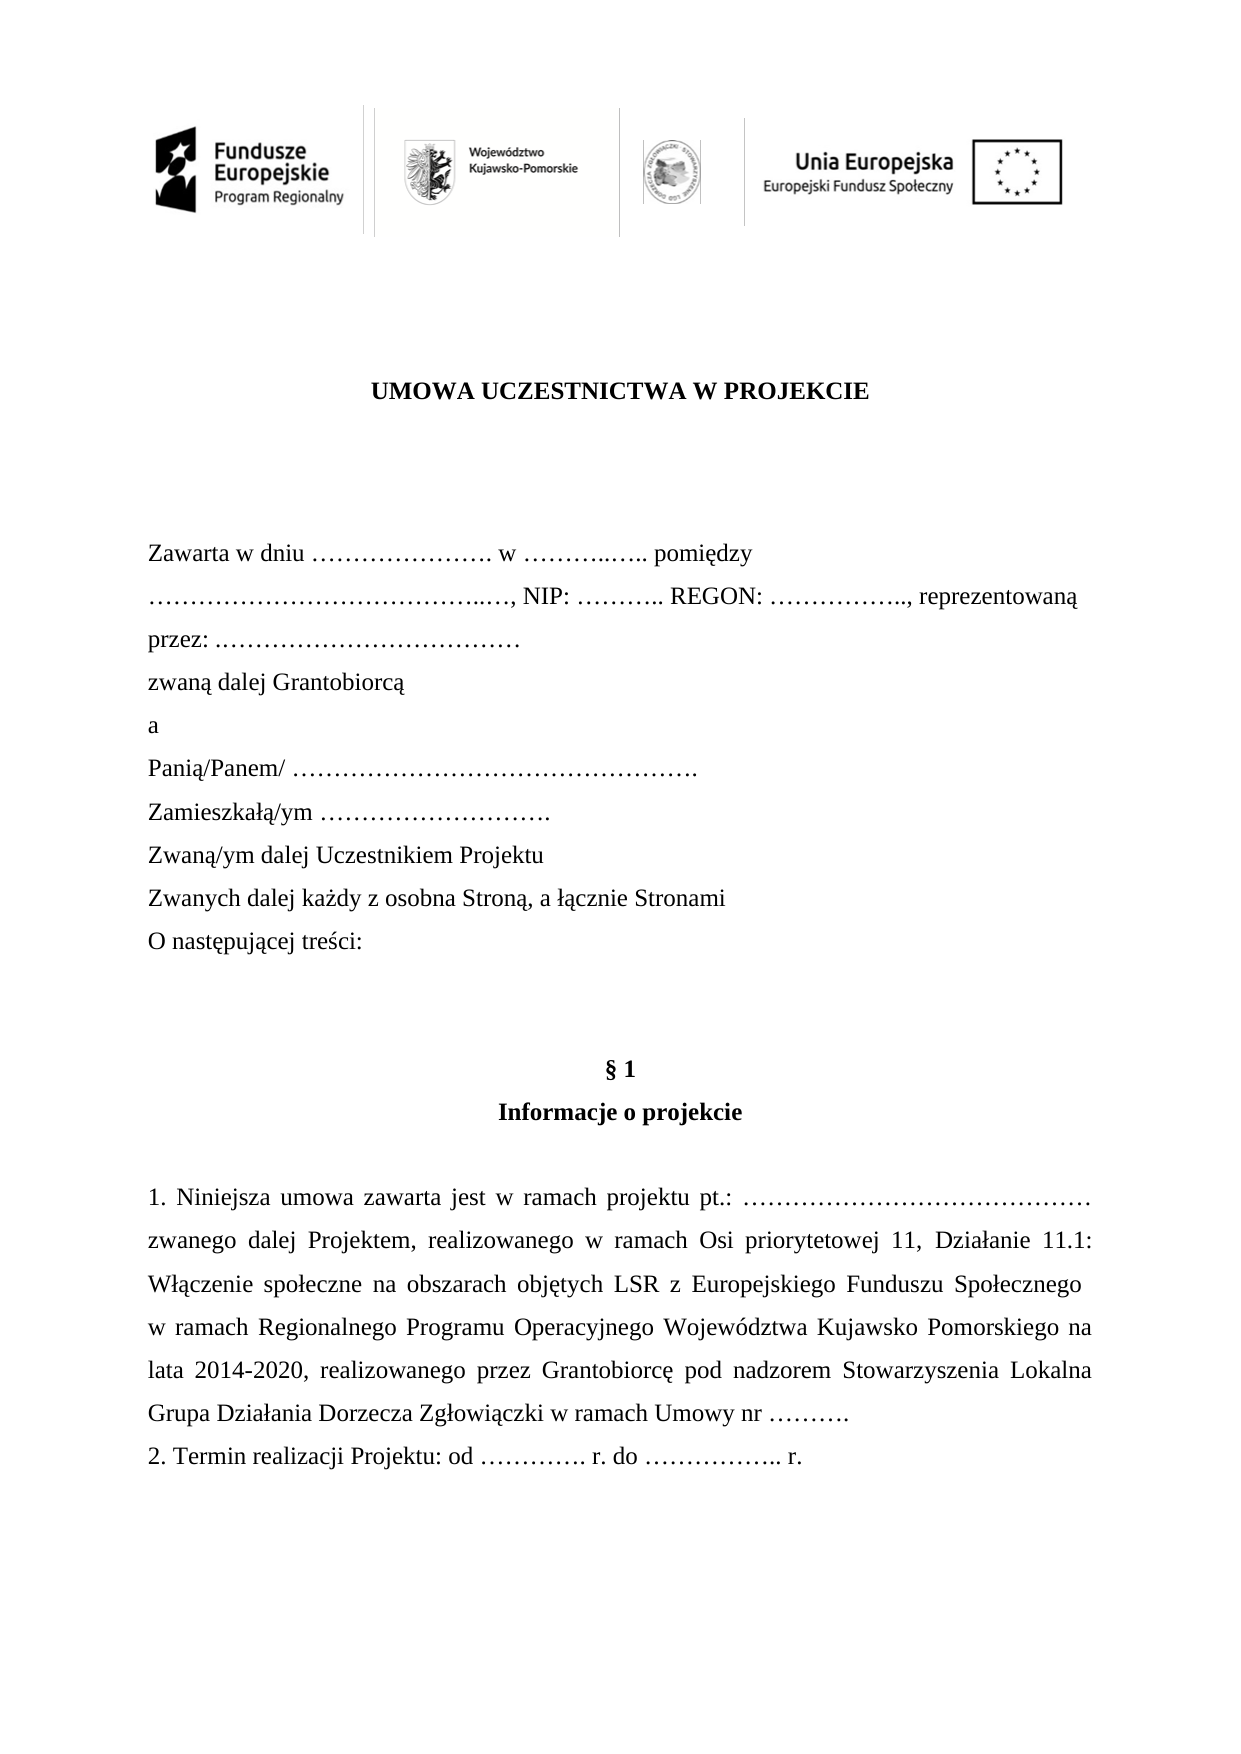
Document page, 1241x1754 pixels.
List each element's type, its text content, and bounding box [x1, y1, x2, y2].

text 1. Niniejsza umowa zawarta jest w ramach projektu pt.: …………………………………… zwanego dalej Projektem, realizowanego w ramach Osi priorytetowej 11, Działanie 11.1: Włączenie społeczne na obszarach objętych LSR z Europejskiego Funduszu Społecznego w ramach Regionalnego Programu Operacyjnego Województwa Kujawsko Pomorskiego na lata 2014-2020, realizowanego przez Grantobiorcę pod nadzorem Stowarzyszenia Lokalna Grupa Działania Dorzecza Zgłowiączki w ramach Umowy nr ………. [148, 1182, 1093, 1427]
text …………………………………..…, NIP: ……….. REGON: …………….., reprezentowaną przez: .……………………………… [148, 581, 1093, 653]
text 2. Termin realizacji Projektu: od …………. r. do …………….. r. [148, 1441, 1093, 1470]
text Zamieszkałą/ym ………………………. [148, 797, 1093, 825]
text a [148, 710, 1093, 739]
text Zawarta w dniu …………………. w ………..….. pomiędzy [148, 538, 1093, 567]
text Zwanych dalej każdy z osobna Stroną, a łącznie Stronami [148, 883, 1093, 912]
text UMOWA UCZESTNICTWA W PROJEKCIE [148, 376, 1093, 405]
text § 1 [148, 1054, 1093, 1083]
picture [136, 105, 1082, 237]
text Informacje o projekcie [148, 1097, 1093, 1126]
text Zwaną/ym dalej Uczestnikiem Projektu [148, 840, 1093, 868]
text Panią/Panem/ …………………………………………. [148, 753, 1093, 782]
text zwaną dalej Grantobiorcą [148, 667, 1093, 696]
text O następującej treści: [148, 926, 1093, 955]
table_header [0, 0, 1240, 265]
